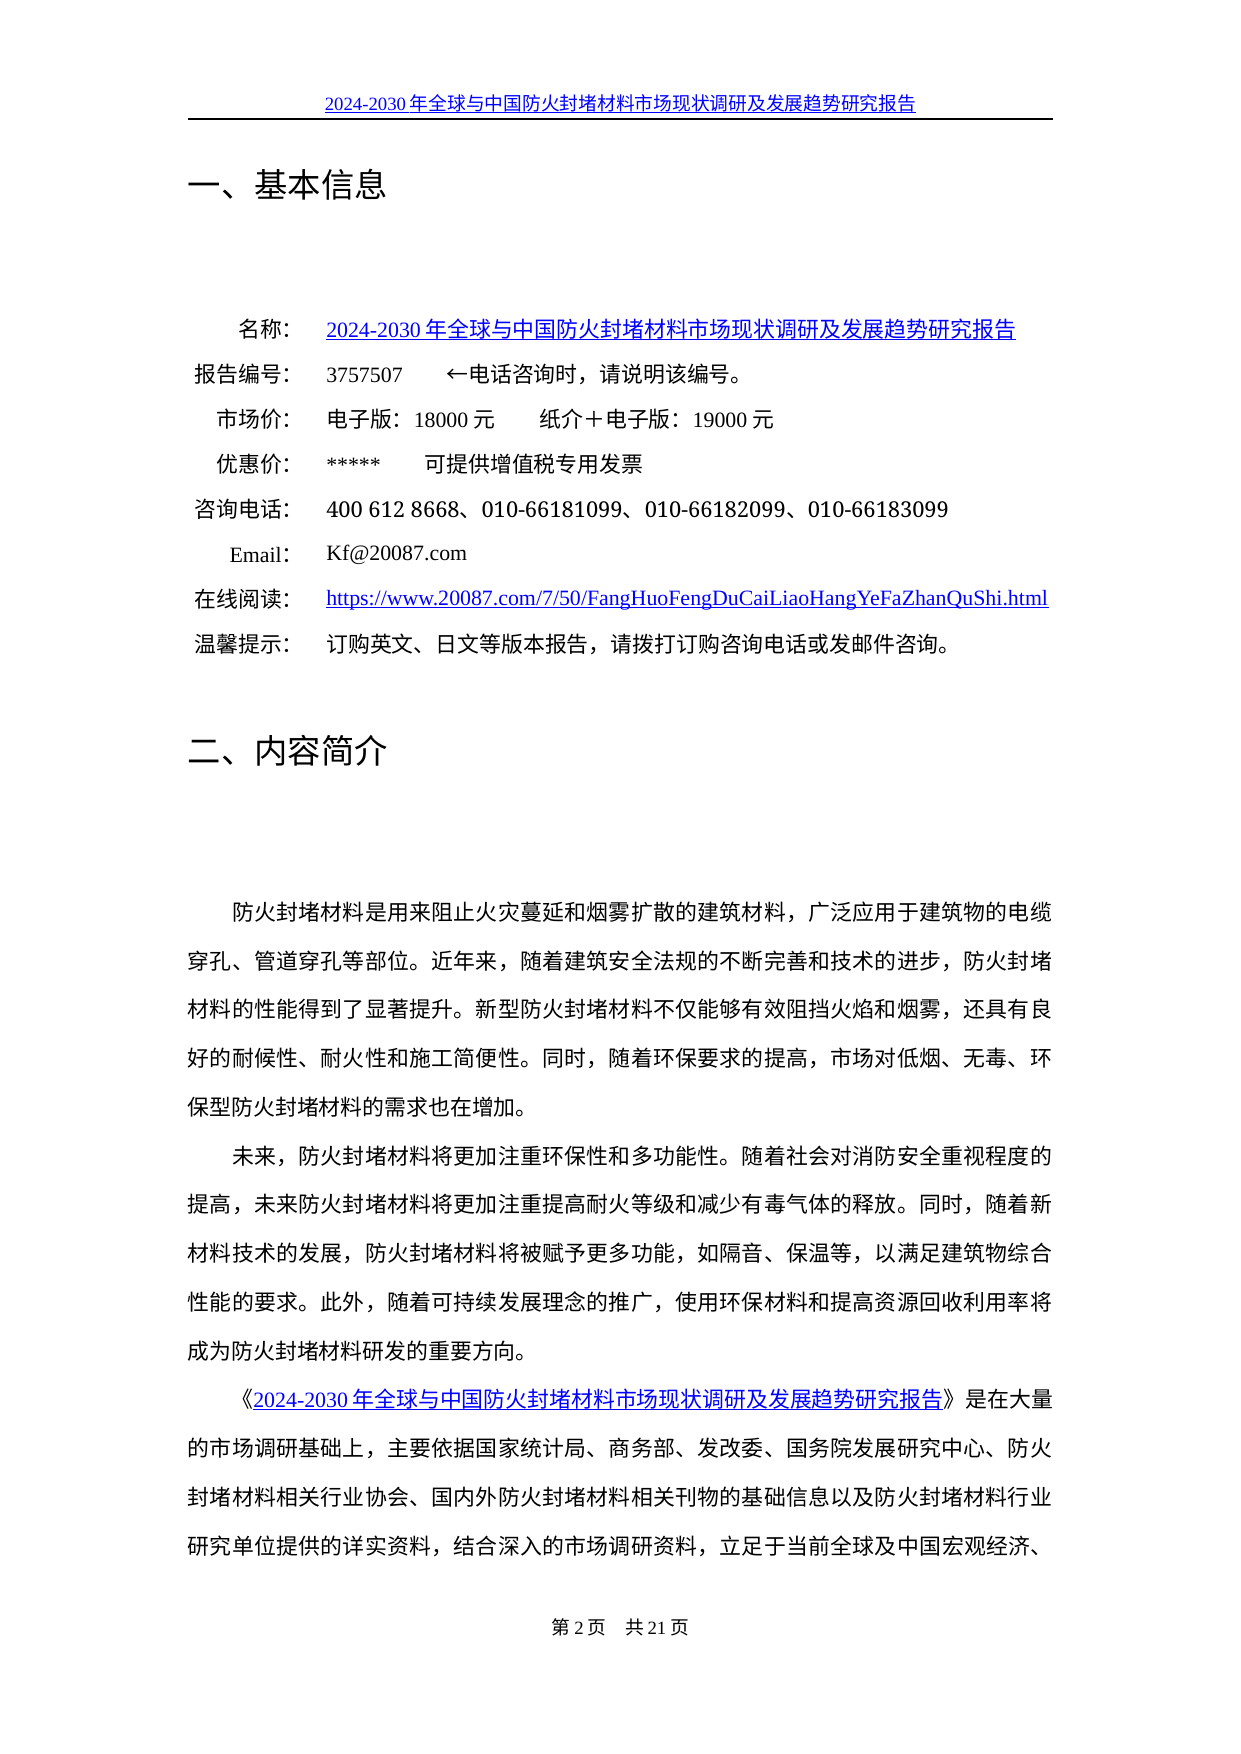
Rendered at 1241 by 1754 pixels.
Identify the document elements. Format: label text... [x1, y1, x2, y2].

table_cell 报告编号： [167, 357, 315, 402]
table_cell 优惠价： [167, 447, 315, 492]
table_cell Email： [167, 537, 315, 582]
table_cell [315, 582, 1073, 627]
title 二、内容简介 [187, 717, 1053, 782]
table_cell 订购英文、日文等版本报告，请拨打订购咨询电话或发邮件咨询。 [315, 627, 1073, 672]
table_cell Kf@20087.com [315, 537, 1073, 582]
table_cell 电子版：18000 元 纸介＋电子版：19000 元 [315, 402, 1073, 447]
table_cell 在线阅读： [167, 582, 315, 627]
table_cell 400 612 8668、010-66181099、010-66182099、010-66183099 [315, 492, 1073, 537]
table_cell 咨询电话： [167, 492, 315, 537]
table_header 2024-2030年全球与中国防火封堵材料市场现状调研及发展趋势研究报告 [315, 312, 1073, 357]
table_cell ***** 可提供增值税专用发票 [315, 447, 1073, 492]
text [187, 894, 1053, 1561]
table_cell 3757507 ←电话咨询时，请说明该编号。 [315, 357, 1073, 402]
table_header 名称： [167, 312, 315, 357]
table_cell 温馨提示： [167, 627, 315, 672]
title 一、基本信息 [187, 150, 1053, 215]
table_cell 市场价： [167, 402, 315, 447]
